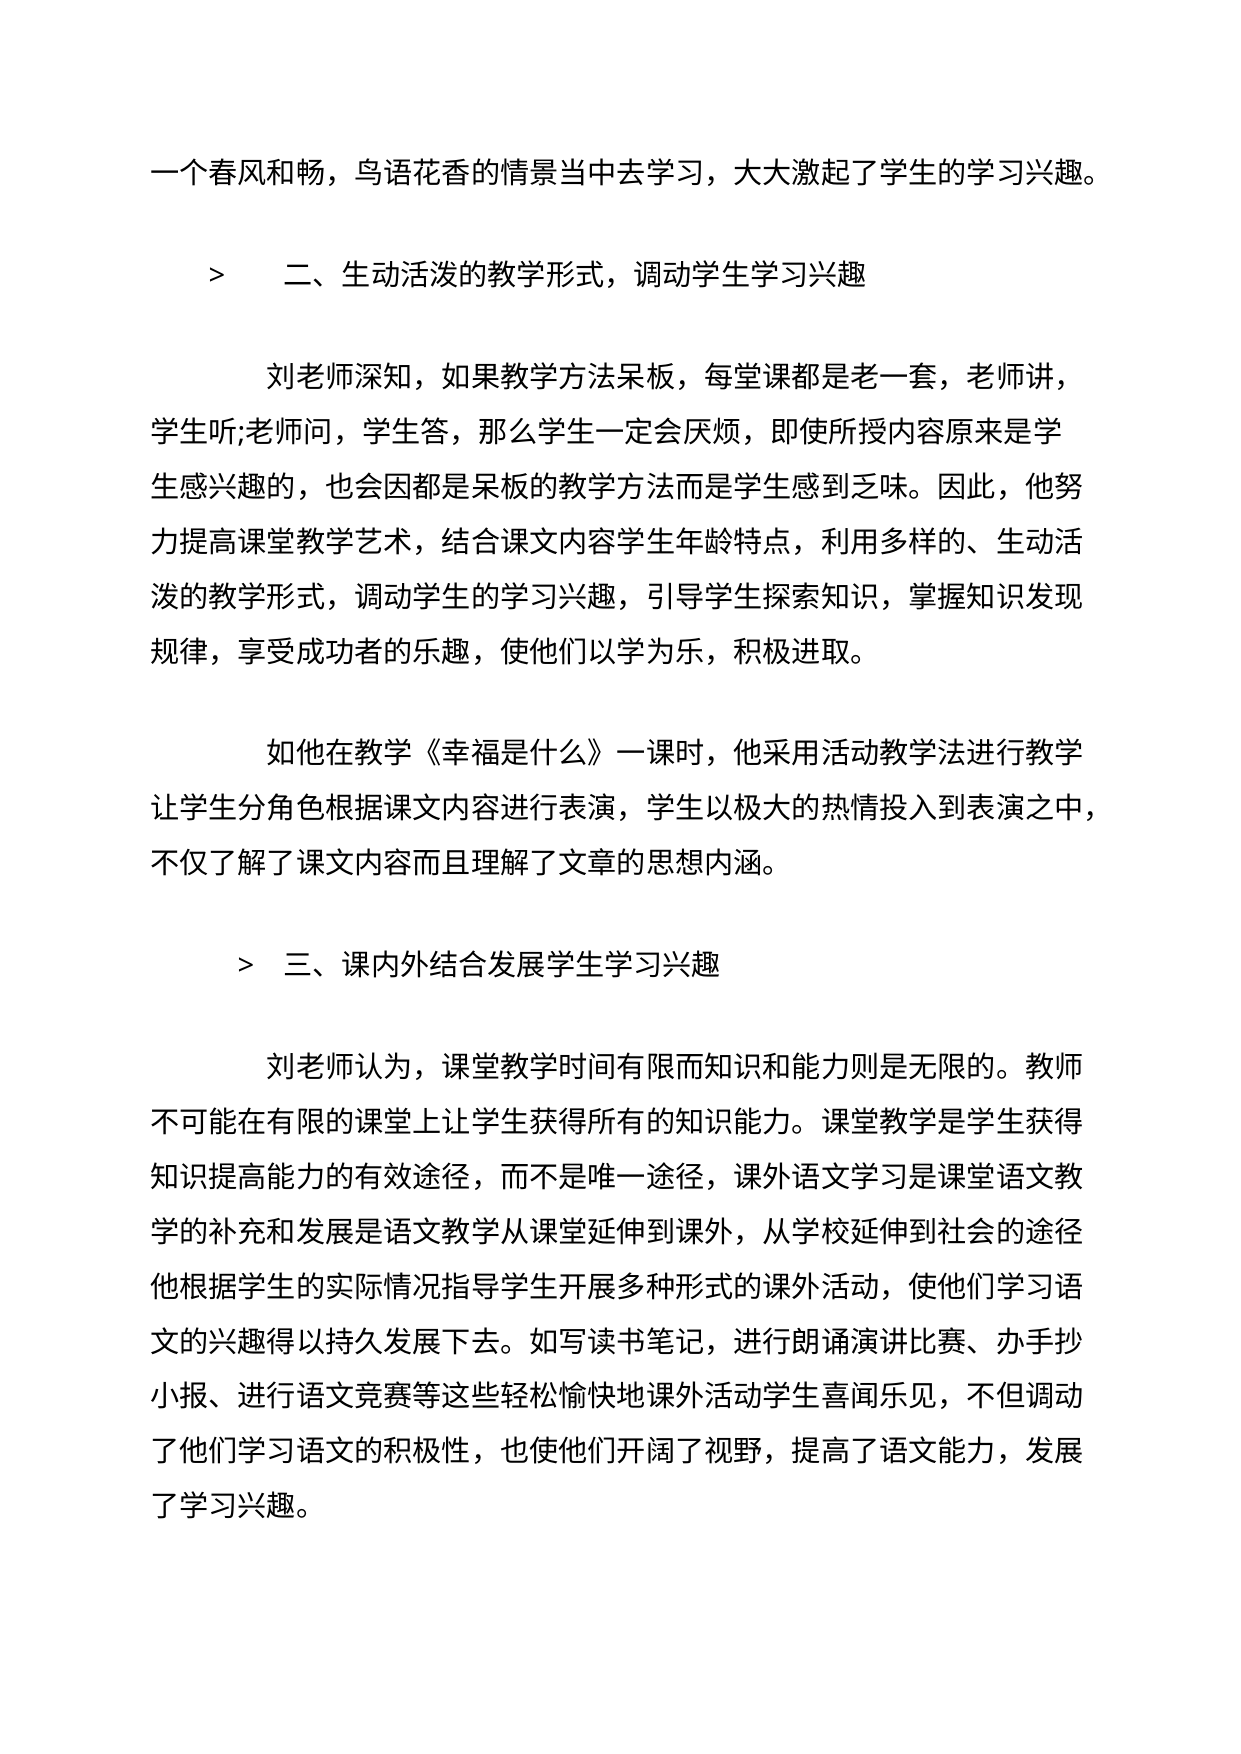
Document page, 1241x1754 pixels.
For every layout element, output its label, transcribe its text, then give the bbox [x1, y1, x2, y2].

text > 三、课内外结合发展学生学习兴趣 [150, 942, 1090, 984]
text > 二、生动活泼的教学形式，调动学生学习兴趣 [150, 252, 1090, 294]
text 刘老师深知，如果教学方法呆板，每堂课都是老一套，老师讲，学生听;老师问，学生答，那么学生一定会厌烦，即使所授内容原来是学生感兴趣的，也会因都是呆板的教学方法而是学生感到乏味。因此，他努力提高课堂教学艺术，结合课文内容学生年龄特点，利用多样的、生动活泼的教学形式，调动学生的学习兴趣，引导学生探索知识，掌握知识发现规律，享受成功者的乐趣，使他们以学为乐，积极进取。 [150, 354, 1090, 671]
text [150, 150, 1090, 192]
text 如他在教学《幸福是什么》一课时，他采用活动教学法进行教学让学生分角色根据课文内容进行表演，学生以极大的热情投入到表演之中，不仅了解了课文内容而且理解了文章的思想内涵。 [150, 730, 1090, 882]
text 刘老师认为，课堂教学时间有限而知识和能力则是无限的。教师不可能在有限的课堂上让学生获得所有的知识能力。课堂教学是学生获得知识提高能力的有效途径，而不是唯一途径，课外语文学习是课堂语文教学的补充和发展是语文教学从课堂延伸到课外，从学校延伸到社会的途径他根据学生的实际情况指导学生开展多种形式的课外活动，使他们学习语文的兴趣得以持久发展下去。如写读书笔记，进行朗诵演讲比赛、办手抄小报、进行语文竞赛等这些轻松愉快地课外活动学生喜闻乐见，不但调动了他们学习语文的积极性，也使他们开阔了视野，提高了语文能力，发展了学习兴趣。 [150, 1044, 1090, 1525]
